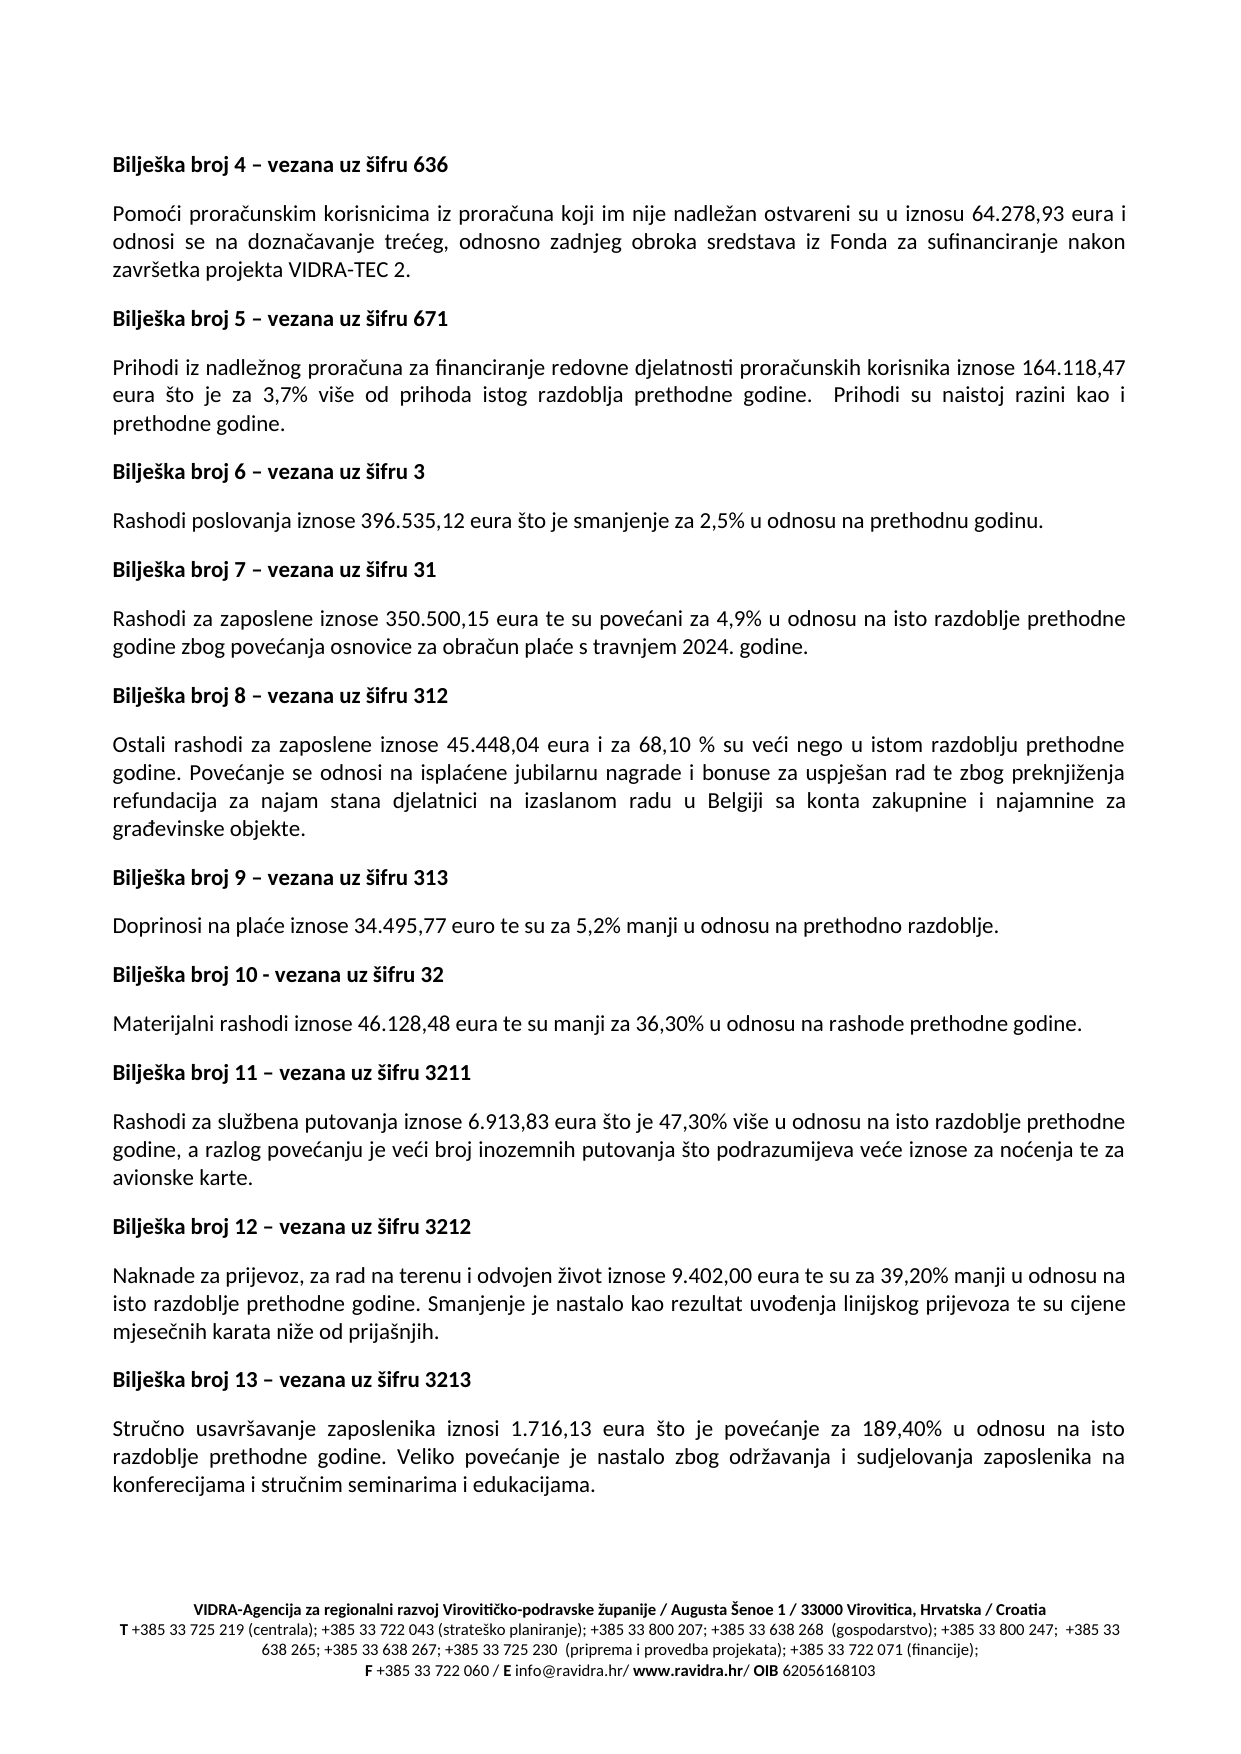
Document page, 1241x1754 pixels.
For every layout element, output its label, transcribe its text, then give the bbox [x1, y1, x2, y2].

text Bilješka broj 10 - vezana uz šifru 32 [112, 960, 1128, 988]
text Rashodi za službena putovanja iznose 6.913,83 eura što je 47,30% više u odnosu na isto razdoblje prethodne godine, a razlog povećanju je veći broj inozemnih putovanja što podrazumijeva veće iznose za noćenja te za avionske karte. [112, 1107, 1128, 1191]
text Bilješka broj 12 – vezana uz šifru 3212 [112, 1212, 1128, 1240]
text Bilješka broj 13 – vezana uz šifru 3213 [112, 1366, 1128, 1394]
text Bilješka broj 5 – vezana uz šifru 671 [112, 304, 1128, 332]
text Bilješka broj 6 – vezana uz šifru 3 [112, 457, 1128, 486]
text Bilješka broj 4 – vezana uz šifru 636 [112, 150, 1128, 178]
text Bilješka broj 11 – vezana uz šifru 3211 [112, 1058, 1128, 1086]
text Stručno usavršavanje zaposlenika iznosi 1.716,13 eura što je povećanje za 189,40% u odnosu na isto razdoblje prethodne godine. Veliko povećanje je nastalo zbog održavanja i sudjelovanja zaposlenika na konferecijama i stručnim seminarima i edukacijama. [112, 1414, 1128, 1498]
text Naknade za prijevoz, za rad na terenu i odvojen život iznose 9.402,00 eura te su za 39,20% manji u odnosu na isto razdoblje prethodne godine. Smanjenje je nastalo kao rezultat uvođenja linijskog prijevoza te su cijene mjesečnih karata niže od prijašnjih. [112, 1261, 1128, 1345]
text Pomoći proračunskim korisnicima iz proračuna koji im nije nadležan ostvareni su u iznosu 64.278,93 eura i odnosi se na doznačavanje trećeg, odnosno zadnjeg obroka sredstava iz Fonda za sufinanciranje nakon završetka projekta VIDRA-TEC 2. [112, 199, 1128, 283]
text Doprinosi na plaće iznose 34.495,77 euro te su za 5,2% manji u odnosu na prethodno razdoblje. [112, 912, 1128, 939]
text Rashodi poslovanja iznose 396.535,12 eura što je smanjenje za 2,5% u odnosu na prethodnu godinu. [112, 506, 1128, 534]
text Materijalni rashodi iznose 46.128,48 eura te su manji za 36,30% u odnosu na rashode prethodne godine. [112, 1009, 1128, 1037]
text Prihodi iz nadležnog proračuna za financiranje redovne djelatnosti proračunskih korisnika iznose 164.118,47 eura što je za 3,7% više od prihoda istog razdoblja prethodne godine. Prihodi su naistoj razini kao i prethodne godine. [112, 353, 1128, 437]
text Bilješka broj 9 – vezana uz šifru 313 [112, 863, 1128, 891]
text Bilješka broj 7 – vezana uz šifru 31 [112, 555, 1128, 583]
text Bilješka broj 8 – vezana uz šifru 312 [112, 681, 1128, 709]
text Rashodi za zaposlene iznose 350.500,15 eura te su povećani za 4,9% u odnosu na isto razdoblje prethodne godine zbog povećanja osnovice za obračun plaće s travnjem 2024. godine. [112, 604, 1128, 660]
text Ostali rashodi za zaposlene iznose 45.448,04 eura i za 68,10 % su veći nego u istom razdoblju prethodne godine. Povećanje se odnosi na isplaćene jubilarnu nagrade i bonuse za uspješan rad te zbog preknjiženja refundacija za najam stana djelatnici na izaslanom radu u Belgiji sa konta zakupnine i najamnine za građevinske objekte. [112, 730, 1128, 842]
